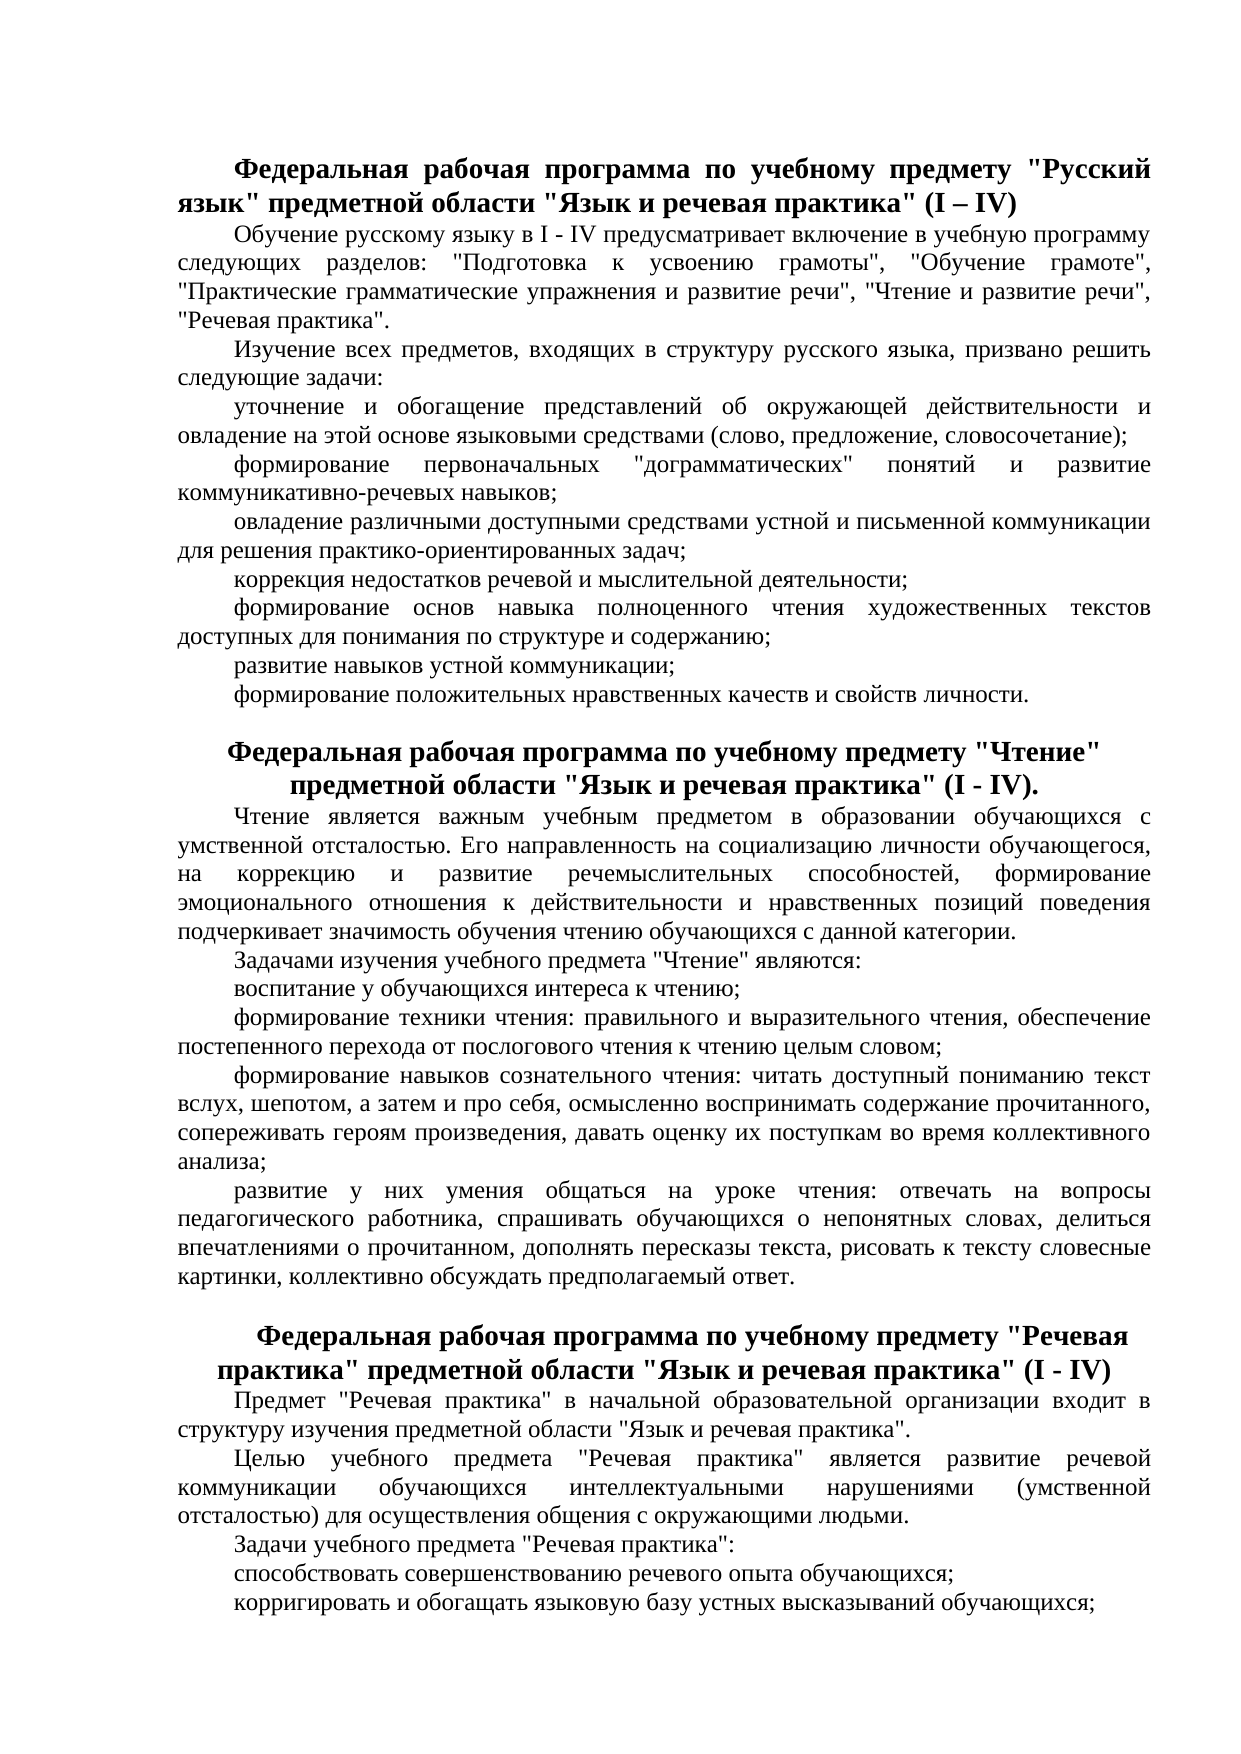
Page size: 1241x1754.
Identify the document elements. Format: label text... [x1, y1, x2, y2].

text формирование основ навыка полноценного чтения художественных текстов доступных для понимания по структуре и содержанию; [177, 592, 1152, 650]
text Предмет "Речевая практика" в начальной образовательной организации входит в структуру изучения предметной области "Язык и речевая практика". [177, 1386, 1152, 1443]
text развитие у них умения общаться на уроке чтения: отвечать на вопросы педагогического работника, спрашивать обучающихся о непонятных словах, делиться впечатлениями о прочитанном, дополнять пересказы текста, рисовать к тексту словесные картинки, коллективно обсуждать предполагаемый ответ. [177, 1175, 1152, 1290]
text Целью учебного предмета "Речевая практика" является развитие речевой коммуникации обучающихся интеллектуальными нарушениями (умственной отсталостью) для осуществления общения с окружающими людьми. [177, 1443, 1152, 1529]
text корригировать и обогащать языковую базу устных высказываний обучающихся; [177, 1587, 1152, 1616]
text формирование навыков сознательного чтения: читать доступный пониманию текст вслух, шепотом, а затем и про себя, осмысленно воспринимать содержание прочитанного, сопереживать героям произведения, давать оценку их поступкам во время коллективного анализа; [177, 1060, 1152, 1175]
text формирование положительных нравственных качеств и свойств личности. [177, 679, 1152, 707]
text Федеральная рабочая программа по учебному предмету "Речевая практика" предметной области "Язык и речевая практика" (I - IV) [177, 1318, 1152, 1386]
text развитие навыков устной коммуникации; [177, 650, 1152, 679]
text формирование техники чтения: правильного и выразительного чтения, обеспечение постепенного перехода от послогового чтения к чтению целым словом; [177, 1002, 1152, 1060]
text коррекция недостатков речевой и мыслительной деятельности; [177, 564, 1152, 592]
text способствовать совершенствованию речевого опыта обучающихся; [177, 1558, 1152, 1587]
text уточнение и обогащение представлений об окружающей действительности и овладение на этой основе языковыми средствами (слово, предложение, словосочетание); [177, 391, 1152, 449]
text воспитание у обучающихся интереса к чтению; [177, 973, 1152, 1002]
title Федеральная рабочая программа по учебному предмету "Русский язык" предметной области "Язык и речевая практика" (I – IV) [177, 152, 1152, 219]
text Чтение является важным учебным предметом в образовании обучающихся с умственной отсталостью. Его направленность на социализацию личности обучающегося, на коррекцию и развитие речемыслительных способностей, формирование эмоционального отношения к действительности и нравственных позиций поведения подчеркивает значимость обучения чтению обучающихся с данной категории. [177, 801, 1152, 945]
text Задачи учебного предмета "Речевая практика": [177, 1529, 1152, 1558]
text Обучение русскому языку в I - IV предусматривает включение в учебную программу следующих разделов: "Подготовка к усвоению грамоты", "Обучение грамоте", "Практические грамматические упражнения и развитие речи", "Чтение и развитие речи", "Речевая практика". [177, 219, 1152, 334]
text овладение различными доступными средствами устной и письменной коммуникации для решения практико-ориентированных задач; [177, 506, 1152, 564]
text Федеральная рабочая программа по учебному предмету "Чтение" предметной области "Язык и речевая практика" (I - IV). [177, 734, 1152, 801]
text формирование первоначальных "дограмматических" понятий и развитие коммуникативно-речевых навыков; [177, 449, 1152, 506]
text Изучение всех предметов, входящих в структуру русского языка, призвано решить следующие задачи: [177, 334, 1152, 391]
text Задачами изучения учебного предмета "Чтение" являются: [177, 945, 1152, 973]
